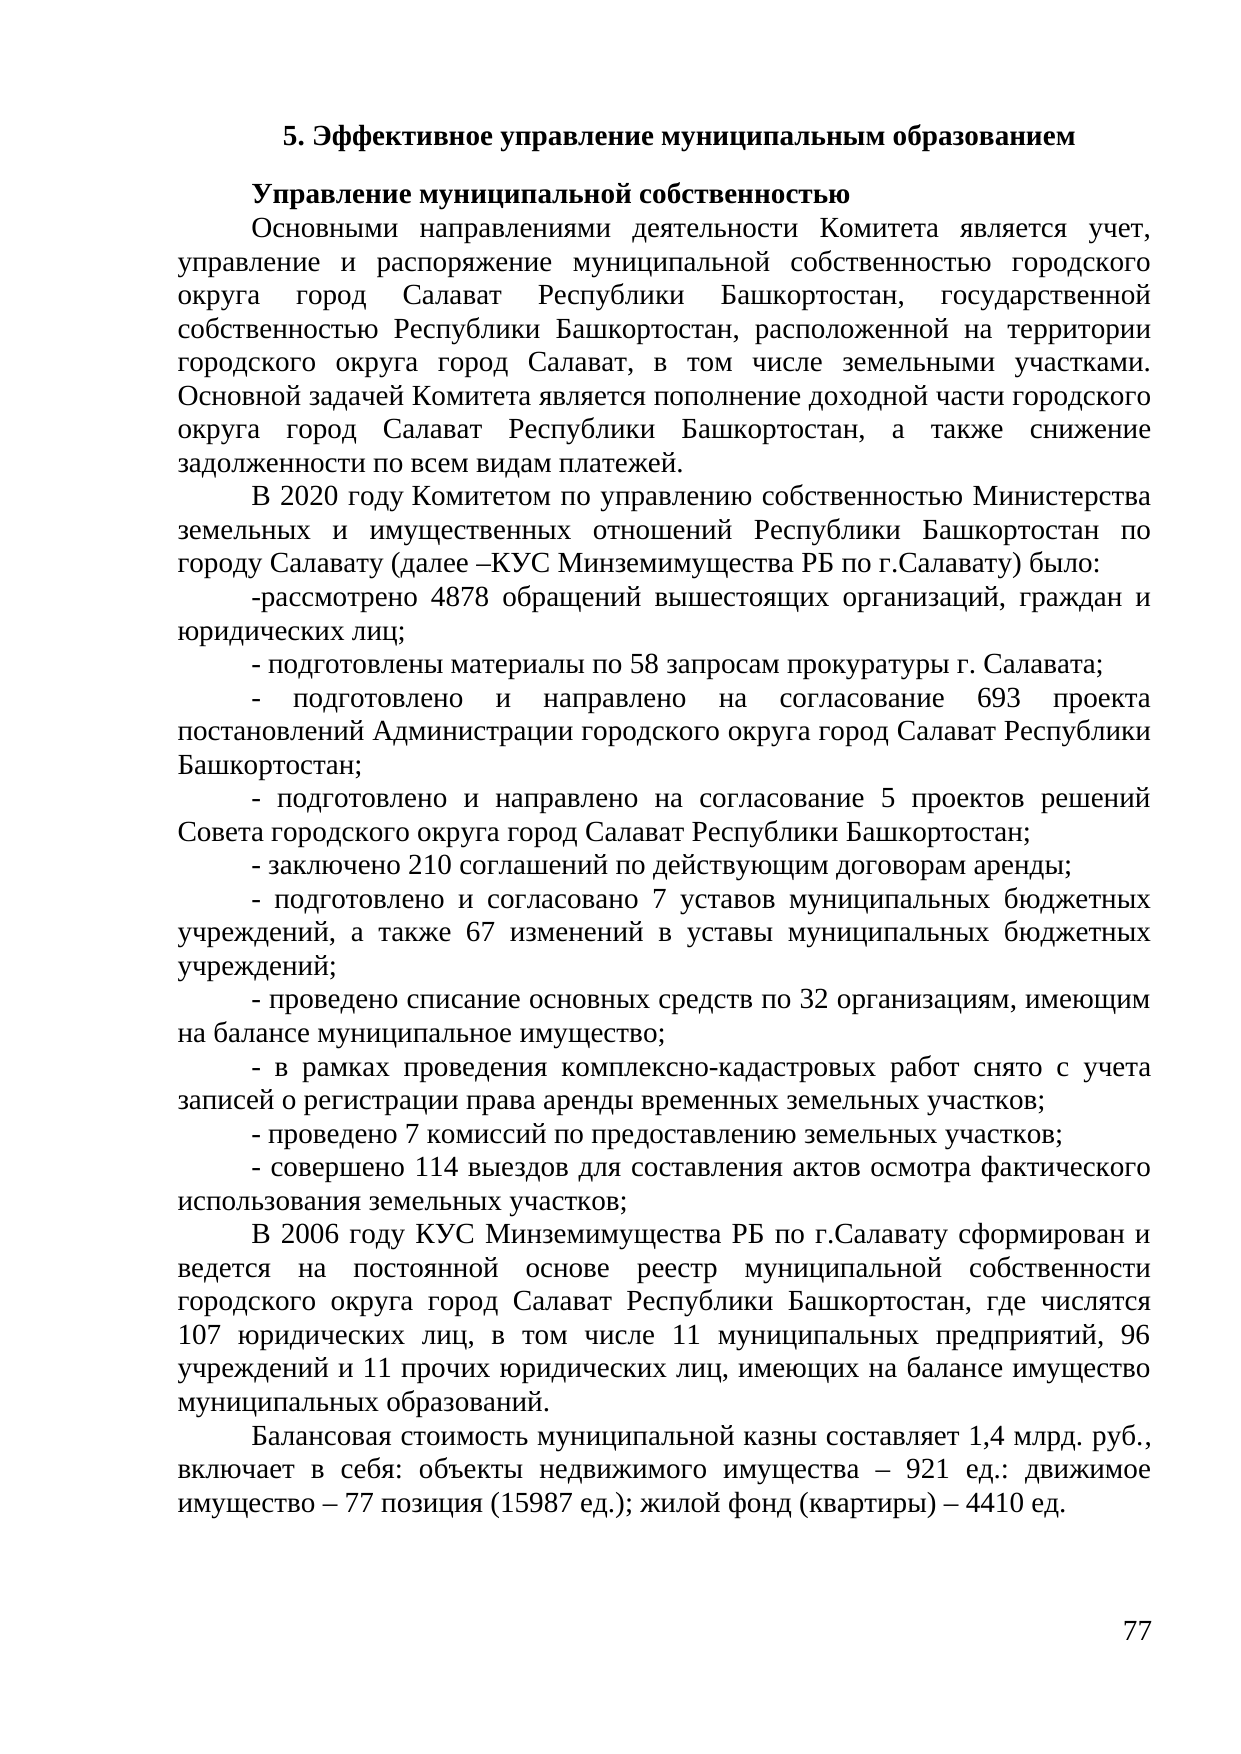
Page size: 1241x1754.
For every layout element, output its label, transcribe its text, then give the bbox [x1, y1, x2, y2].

text В 2020 году Комитетом по управлению собственностью Министерства земельных и имущественных отношений Республики Башкортостан по городу Салавату (далее –КУС Минземимущества РБ по г.Салавату) было: [177, 478, 1152, 579]
text - подготовлены материалы по 58 запросам прокуратуры г. Салавата; [251, 646, 1152, 680]
text - в рамках проведения комплексно-кадастровых работ снято с учета записей о регистрации права аренды временных земельных участков; [177, 1049, 1152, 1116]
text - заключено 210 соглашений по действующим договорам аренды; [177, 847, 1152, 881]
text - проведено списание основных средств по 32 организациям, имеющим на балансе муниципальное имущество; [177, 982, 1152, 1049]
text - подготовлено и направлено на согласование 5 проектов решений Совета городского округа город Салават Республики Башкортостан; [177, 780, 1152, 847]
subtitle Управление муниципальной собственностью [177, 177, 1152, 210]
text - проведено 7 комиссий по предоставлению земельных участков; [177, 1116, 1152, 1149]
text Балансовая стоимость муниципальной казны составляет 1,4 млрд. руб., включает в себя: объекты недвижимого имущества – 921 ед.: движимое имущество – 77 позиция (15987 ед.); жилой фонд (квартиры) – 4410 ед. [177, 1418, 1152, 1518]
text Основными направлениями деятельности Комитета является учет, управление и распоряжение муниципальной собственностью городского округа город Салават Республики Башкортостан, государственной собственностью Республики Башкортостан, расположенной на территории городского округа город Салават, в том числе земельными участками. Основной задачей Комитета является пополнение доходной части городского округа город Салават Республики Башкортостан, а также снижение задолженности по всем видам платежей. [177, 210, 1152, 478]
text В 2006 году КУС Минземимущества РБ по г.Салавату сформирован и ведется на постоянной основе реестр муниципальной собственности городского округа город Салават Республики Башкортостан, где числятся 107 юридических лиц, в том числе 11 муниципальных предприятий, 96 учреждений и 11 прочих юридических лиц, имеющих на балансе имущество муниципальных образований. [177, 1216, 1152, 1418]
text - подготовлено и согласовано 7 уставов муниципальных бюджетных учреждений, а также 67 изменений в уставы муниципальных бюджетных учреждений; [177, 881, 1152, 982]
text -рассмотрено 4878 обращений вышестоящих организаций, граждан и юридических лиц; [177, 579, 1152, 646]
text - совершено 114 выездов для составления актов осмотра фактического использования земельных участков; [177, 1149, 1152, 1216]
subtitle 5. Эффективное управление муниципальным образованием [177, 118, 1152, 152]
text - подготовлено и направлено на согласование 693 проекта постановлений Администрации городского округа город Салават Республики Башкортостан; [177, 680, 1152, 780]
